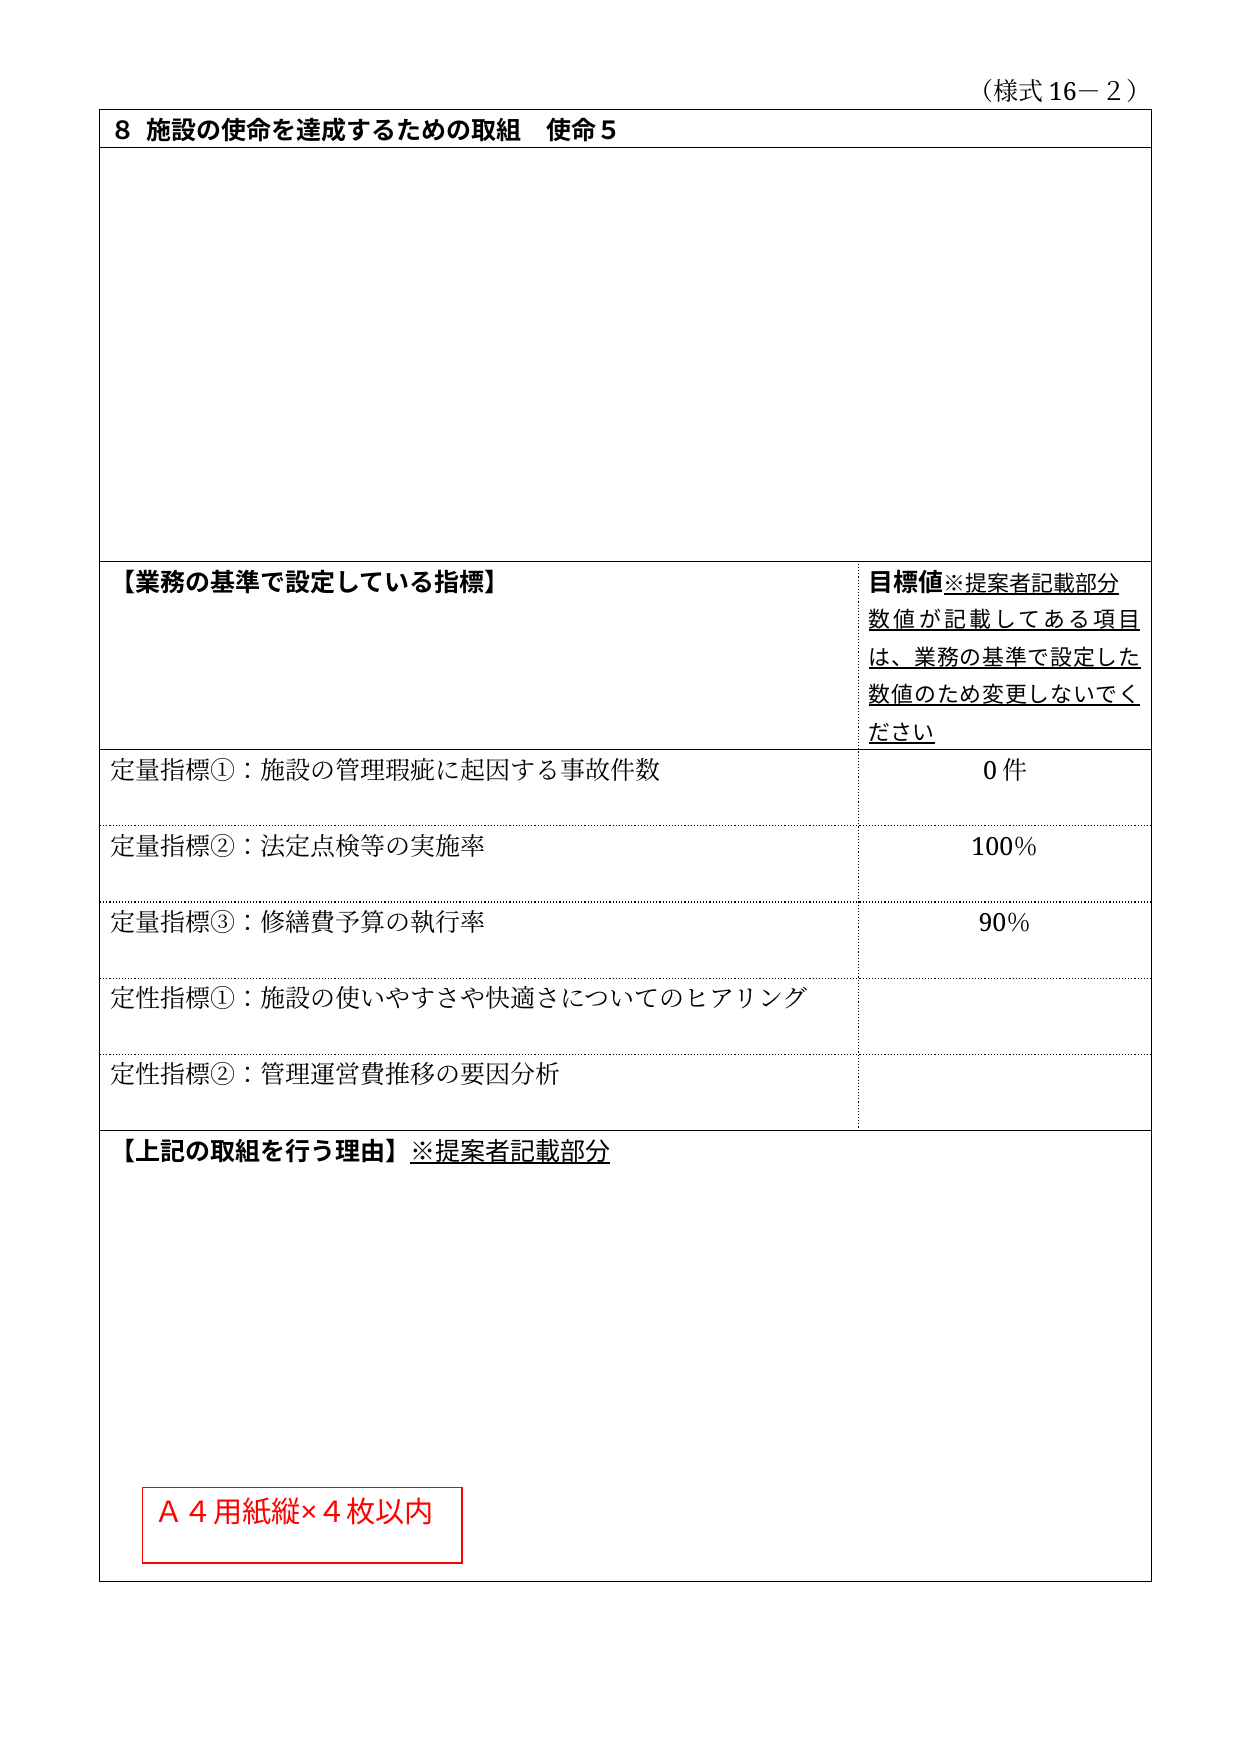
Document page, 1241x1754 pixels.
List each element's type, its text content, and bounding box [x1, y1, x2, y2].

table_cell 90％ [859, 901, 1151, 977]
table_cell 100％ [859, 825, 1151, 901]
table_cell 定量指標②：法定点検等の実施率 [100, 825, 858, 901]
table_cell 定量指標①：施設の管理瑕疵に起因する事故件数 [100, 750, 858, 825]
table_cell 定量指標③：修繕費予算の執行率 [100, 901, 858, 977]
table_cell 定性指標①：施設の使いやすさや快適さについてのヒアリング [100, 978, 858, 1053]
table_header ８ 施設の使命を達成するための取組 使命５ [100, 110, 1151, 147]
table_cell 定性指標②：管理運営費推移の要因分析 [100, 1054, 858, 1129]
table_cell 【上記の取組を行う理由】※提案者記載部分 [100, 1131, 1151, 1581]
table_cell [100, 148, 1151, 561]
table_cell [859, 1054, 1151, 1129]
table_cell 0件 [859, 750, 1151, 825]
text （様式16－２） [89, 71, 1152, 109]
table_cell [859, 978, 1151, 1053]
table_cell 【業務の基準で設定している指標】 [100, 562, 858, 749]
table_cell 目標値※提案者記載部分 数値が記載してある項目は、業務の基準で設定した数値のため変更しないでください [859, 562, 1151, 749]
